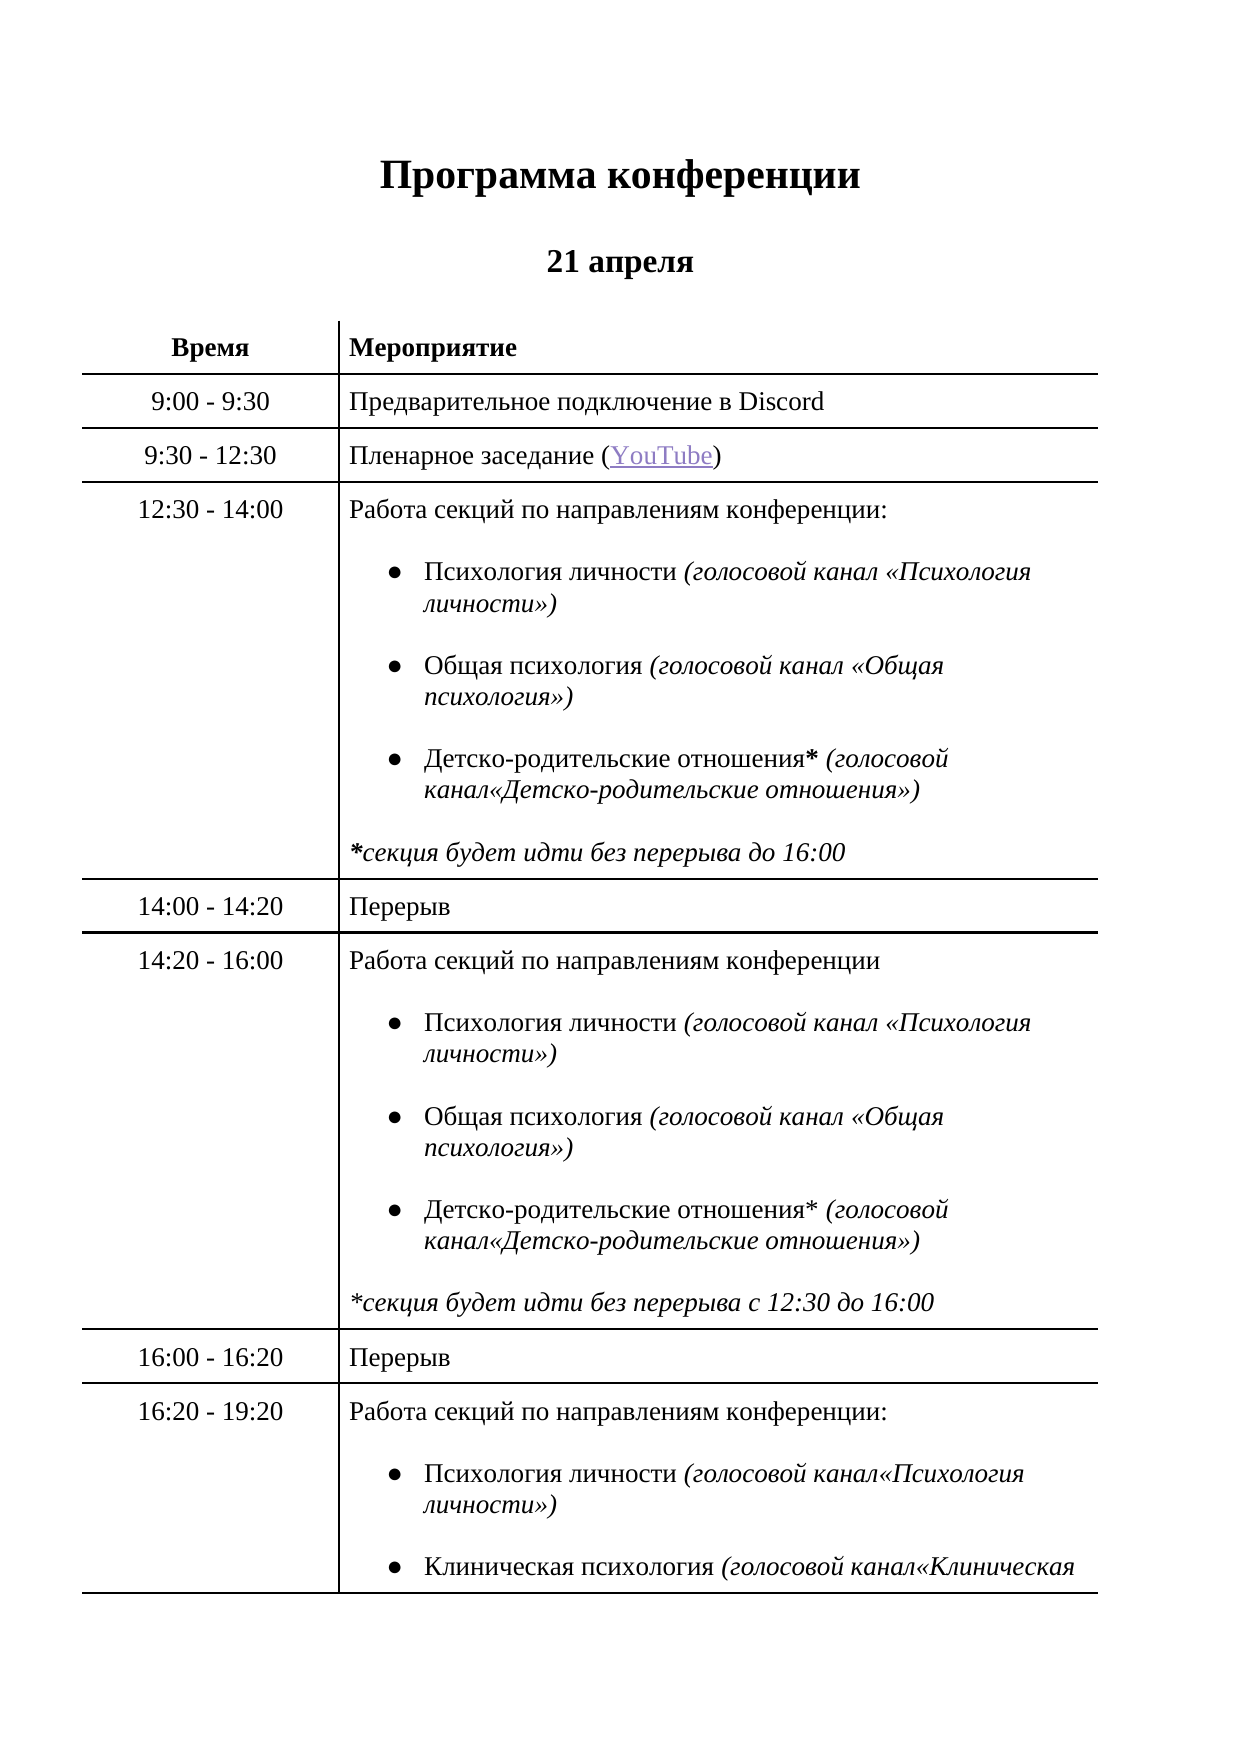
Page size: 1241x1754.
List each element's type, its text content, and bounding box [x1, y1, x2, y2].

table_cell Работа секций по направлениям конференции: Психология личности (голосовой канал «Психология личности») Общая психология (голосовой канал «Общая психология») Детско-родительские отношения* (голосовой канал«Детско-родительские отношения») *секция будет идти без перерыва до 16:00 [340, 483, 1098, 877]
text 21 апреля [150, 241, 1090, 279]
table_cell Предварительное подключение в Discord [340, 375, 1098, 427]
table_cell 14:00 - 14:20 [82, 880, 338, 931]
text Программа конференции [150, 150, 1090, 198]
table_cell Пленарное заседание (YouTube) [340, 429, 1098, 481]
table_cell Перерыв [340, 880, 1098, 931]
table_cell 14:20 - 16:00 [82, 934, 338, 1328]
table_header Мероприятие [340, 321, 1098, 373]
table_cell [340, 1384, 1098, 1592]
table_cell 16:00 - 16:20 [82, 1330, 338, 1382]
table_cell 9:30 - 12:30 [82, 429, 338, 481]
table_cell 12:30 - 14:00 [82, 483, 338, 877]
table_cell Работа секций по направлениям конференции Психология личности (голосовой канал «Психология личности») Общая психология (голосовой канал «Общая психология») Детско-родительские отношения* (голосовой канал«Детско-родительские отношения») *секция будет идти без перерыва c 12:30 до 16:00 [340, 934, 1098, 1328]
table_header Время [82, 321, 338, 373]
table_cell 9:00 - 9:30 [82, 375, 338, 427]
table_cell 16:20 - 19:20 [82, 1384, 338, 1592]
table_cell Перерыв [340, 1330, 1098, 1382]
